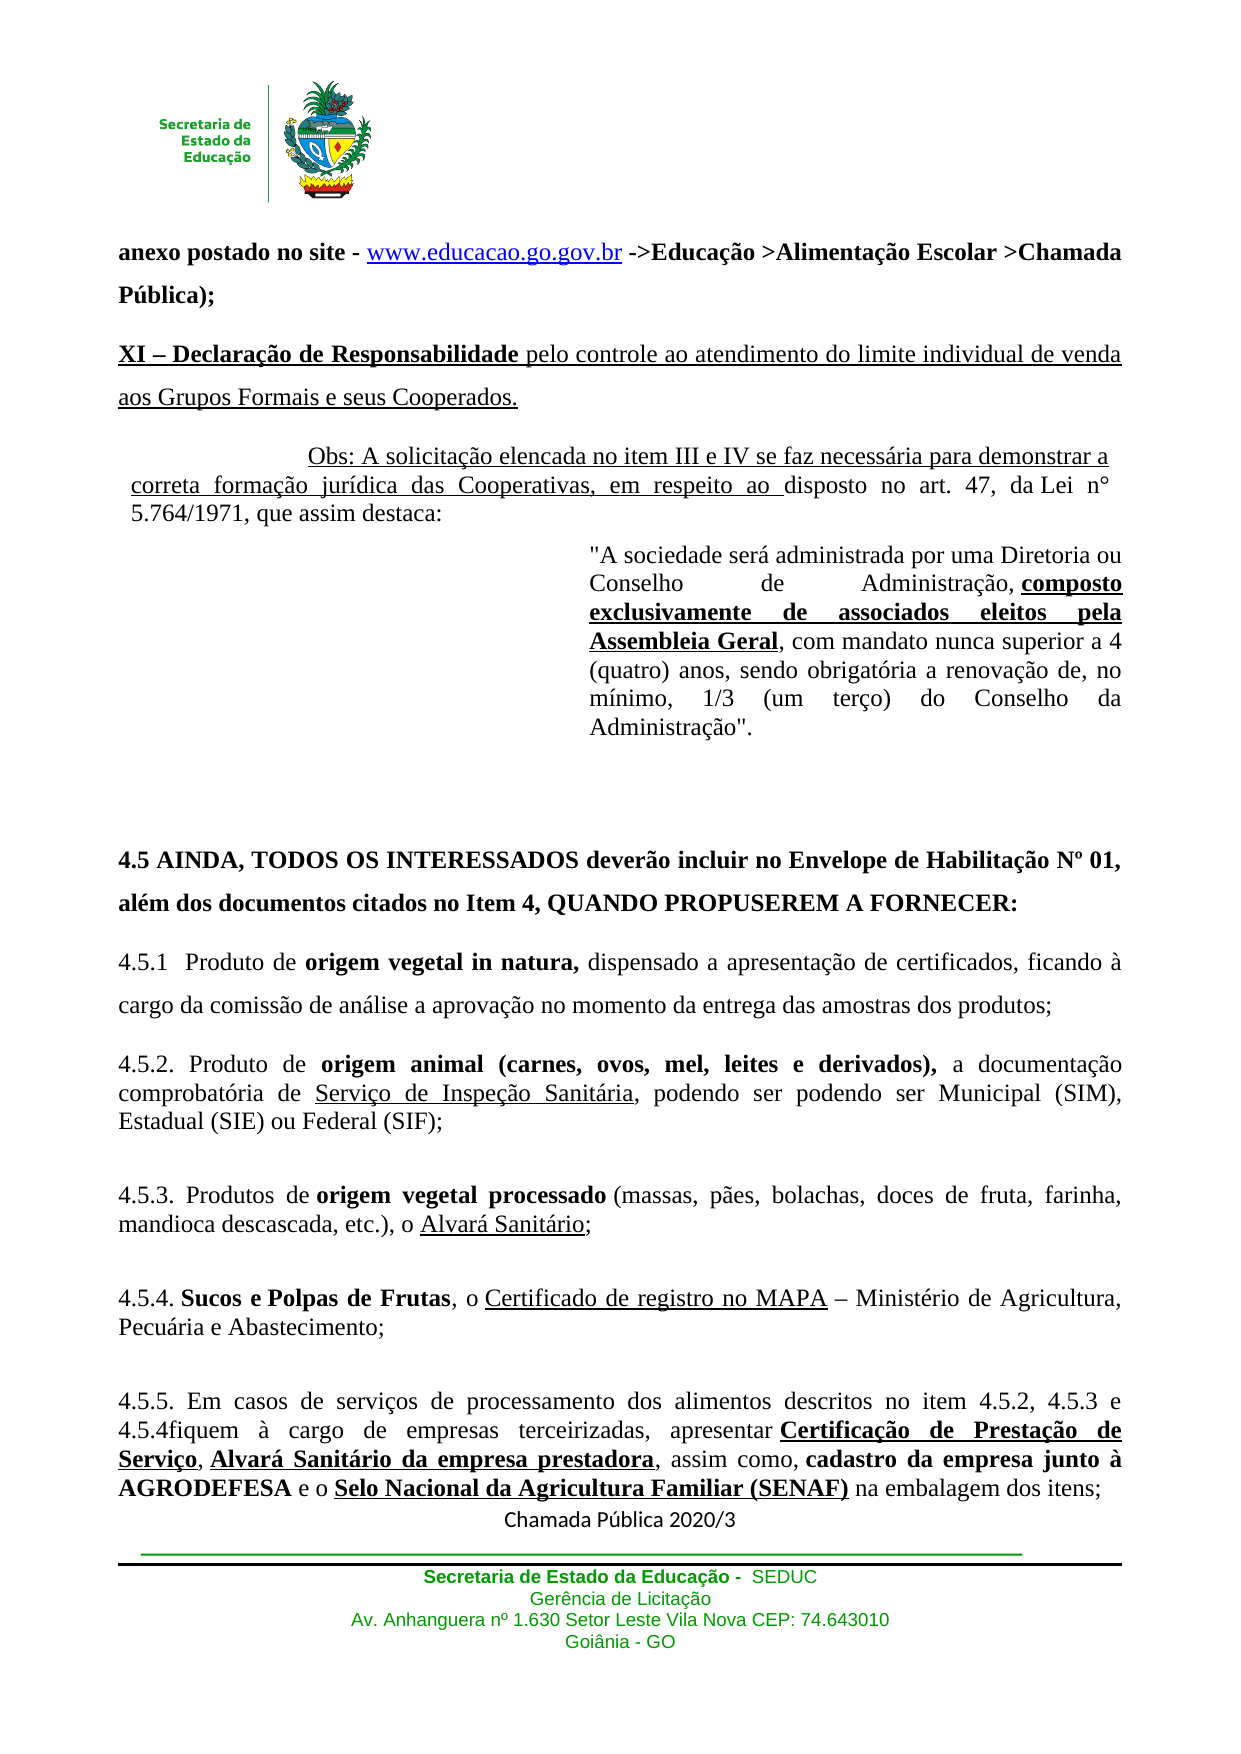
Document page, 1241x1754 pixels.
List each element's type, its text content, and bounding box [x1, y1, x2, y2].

text 4.5.4. Sucos e Polpas de Frutas, o Certificado de registro no MAPA – Ministério de Agricultura, Pecuária e Abastecimento; [118, 1283, 1122, 1341]
text "A sociedade será administrada por uma Diretoria ou Conselho de Administração, composto exclusivamente de associados eleitos pela Assembleia Geral, com mandato nunca superior a 4 (quatro) anos, sendo obrigatória a renovação de, no mínimo, 1/3 (um terço) do Conselho da Administração". [589, 540, 1122, 622]
text XI – Declaração de Responsabilidade pelo controle ao atendimento do limite individual de venda aos Grupos Formais e seus Cooperados. [118, 339, 1122, 364]
text Obs: A solicitação elencada no item III e IV se faz necessária para demonstrar a correta formação jurídica das Cooperativas, em respeito ao disposto no art. 47, da Lei n° 5.764/1971, que assim destaca: [131, 441, 1110, 527]
text 4.5.3. Produtos de origem vegetal processado (massas, pães, bolachas, doces de fruta, farinha, mandioca descascada, etc.), o Alvará Sanitário; [118, 1181, 1122, 1238]
text XI – Declaração de Responsabilidade pelo controle ao atendimento do limite individual de venda aos Grupos Formais e seus Cooperados. [118, 366, 1122, 411]
text 4.5.2. Produto de origem animal (carnes, ovos, mel, leites e derivados), a documentação comprobatória de Serviço de Inspeção Sanitária, podendo ser podendo ser Municipal (SIM), Estadual (SIE) ou Federal (SIF); [118, 1049, 1122, 1135]
picture [118, 73, 412, 210]
text 4.5.5. Em casos de serviços de processamento dos alimentos descritos no item 4.5.2, 4.5.3 e 4.5.4fiquem à cargo de empresas terceirizadas, apresentar Certificação de Prestação de Serviço, Alvará Sanitário da empresa prestadora, assim como, cadastro da empresa junto à AGRODEFESA e o Selo Nacional da Agricultura Familiar (SENAF) na embalagem dos itens; [118, 1386, 1122, 1501]
text 4.5.1 Produto de origem vegetal in natura, dispensado a apresentação de certificados, ficando à cargo da comissão de análise a aprovação no momento da entrega das amostras dos produtos; [118, 947, 1122, 1019]
text 4.5 AINDA, TODOS OS INTERESSADOS deverão incluir no Envelope de Habilitação Nº 01, além dos documentos citados no Item 4, QUANDO PROPUSEREM A FORNECER: [118, 845, 1122, 917]
text "A sociedade será administrada por uma Diretoria ou Conselho de Administração, composto exclusivamente de associados eleitos pela Assembleia Geral, com mandato nunca superior a 4 (quatro) anos, sendo obrigatória a renovação de, no mínimo, 1/3 (um terço) do Conselho da Administração". [589, 624, 1122, 741]
